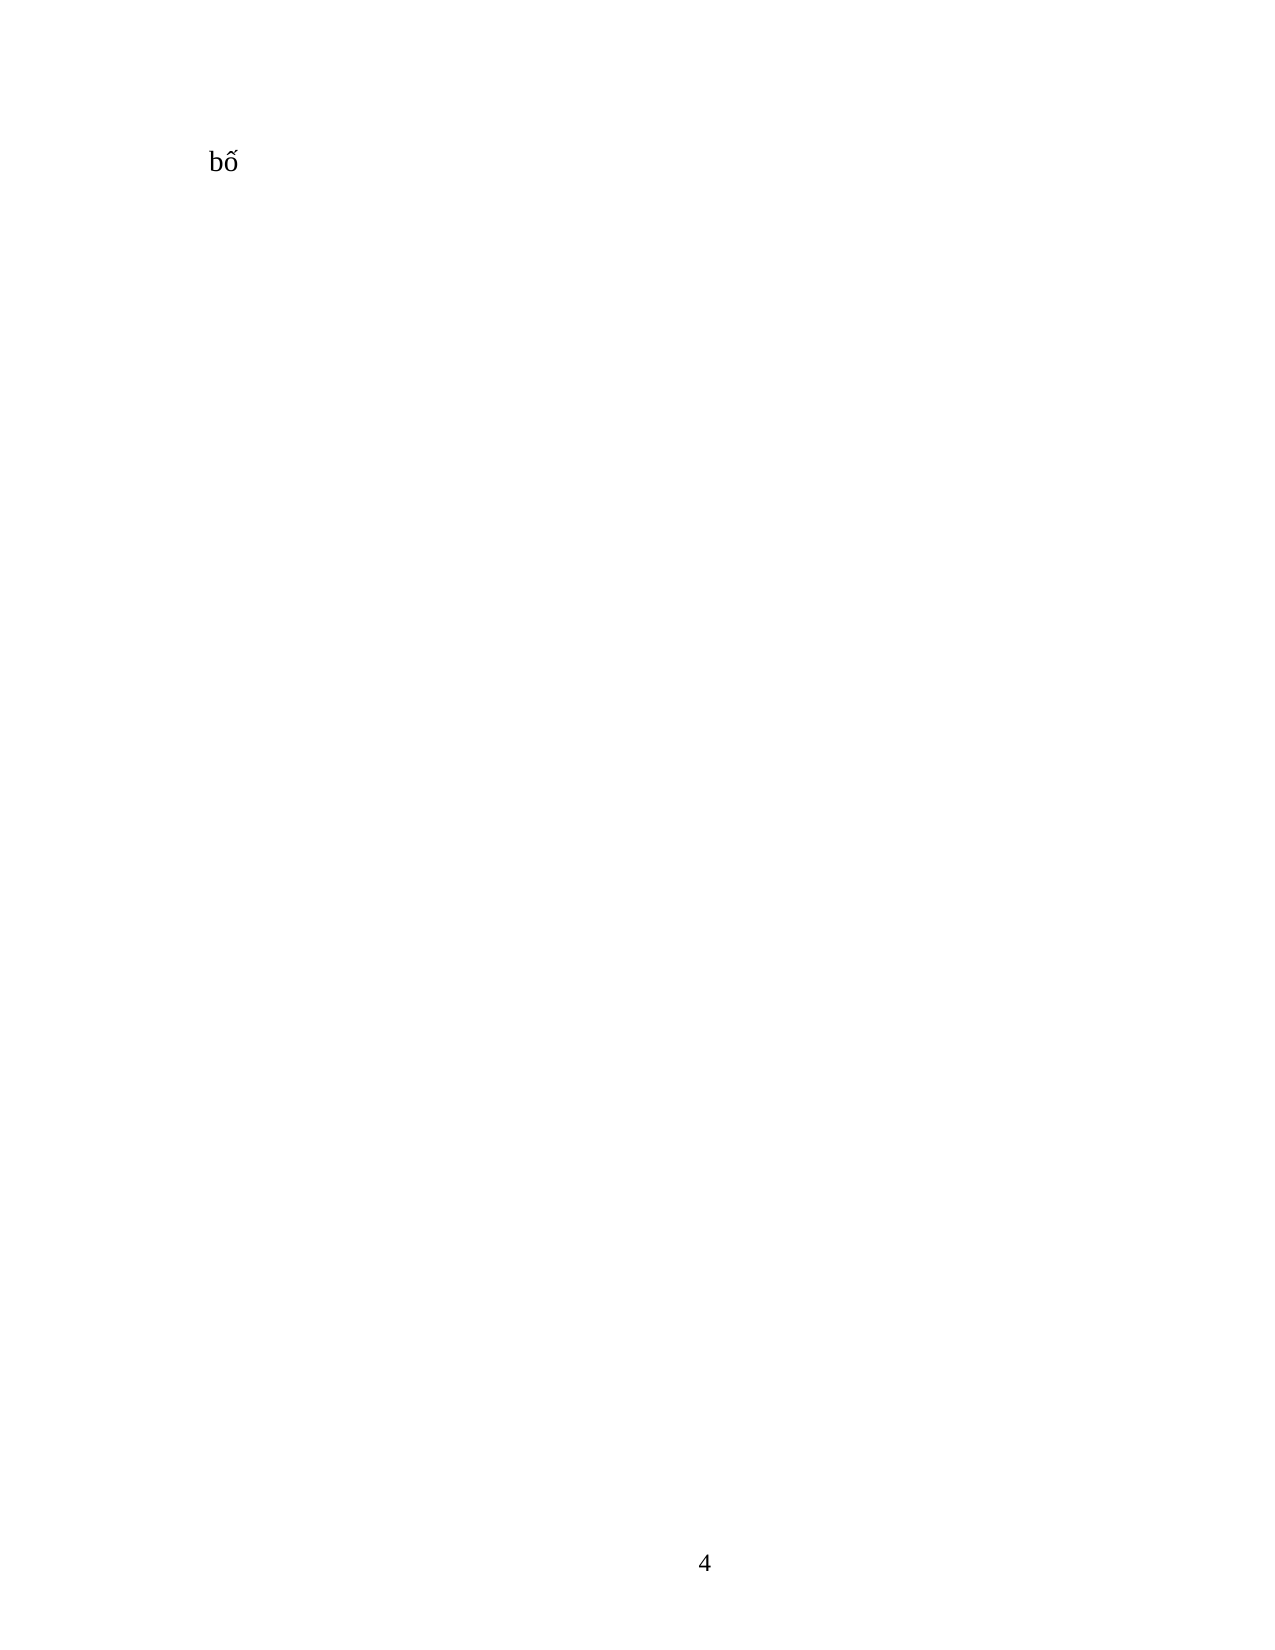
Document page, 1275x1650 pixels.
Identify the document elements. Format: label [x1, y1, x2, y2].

list [209, 144, 1126, 177]
